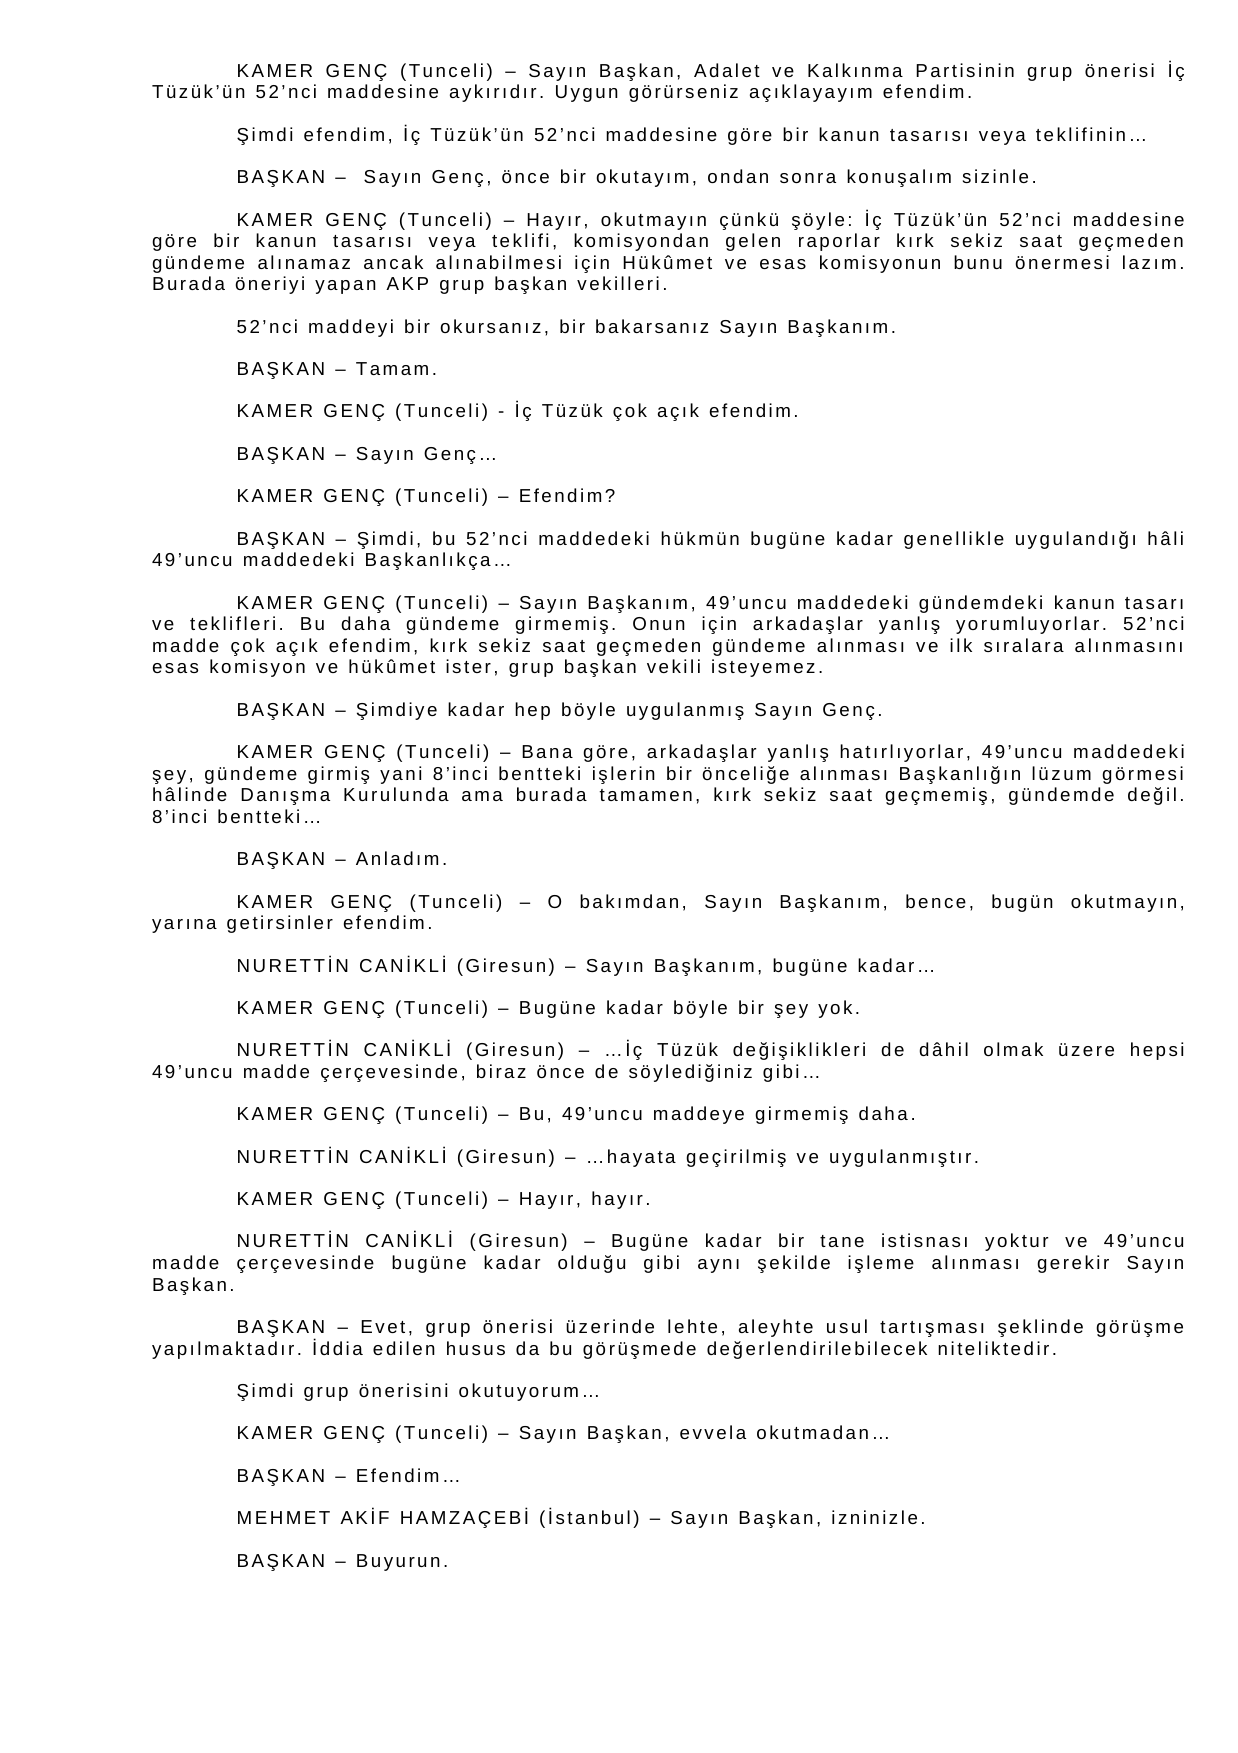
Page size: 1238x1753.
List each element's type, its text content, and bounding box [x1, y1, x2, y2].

text KAMER GENÇ (Tunceli) – Bugüne kadar böyle bir şey yok. [152, 997, 1186, 1018]
text BAŞKAN – Sayın Genç, önce bir okutayım, ondan sonra konuşalım sizinle. [152, 166, 1186, 188]
text BAŞKAN – Evet, grup önerisi üzerinde lehte, aleyhte usul tartışması şeklinde görüşme yapılmaktadır. İddia edilen husus da bu görüşmede değerlendirilebilecek niteliktedir. [152, 1316, 1186, 1359]
text BAŞKAN – Sayın Genç… [152, 443, 1186, 464]
text KAMER GENÇ (Tunceli) – Bana göre, arkadaşlar yanlış hatırlıyorlar, 49’uncu maddedeki şey, gündeme girmiş yani 8’inci bentteki işlerin bir önceliğe alınması Başkanlığın lüzum görmesi hâlinde Danışma Kurulunda ama burada tamamen, kırk sekiz saat geçmemiş, gündemde değil. 8’inci bentteki… [152, 741, 1186, 827]
text KAMER GENÇ (Tunceli) – Sayın Başkan, Adalet ve Kalkınma Partisinin grup önerisi İç Tüzük’ün 52’nci maddesine aykırıdır. Uygun görürseniz açıklayayım efendim. [152, 60, 1186, 103]
text BAŞKAN – Buyurun. [152, 1549, 1186, 1571]
text NURETTİN CANİKLİ (Giresun) – …hayata geçirilmiş ve uygulanmıştır. [152, 1146, 1186, 1167]
text 52’nci maddeyi bir okursanız, bir bakarsanız Sayın Başkanım. [152, 316, 1186, 337]
text NURETTİN CANİKLİ (Giresun) – Bugüne kadar bir tane istisnası yoktur ve 49’uncu madde çerçevesinde bugüne kadar olduğu gibi aynı şekilde işleme alınması gerekir Sayın Başkan. [152, 1230, 1186, 1295]
text NURETTİN CANİKLİ (Giresun) – …İç Tüzük değişiklikleri de dâhil olmak üzere hepsi 49’uncu madde çerçevesinde, biraz önce de söylediğiniz gibi… [152, 1039, 1186, 1082]
text BAŞKAN – Anladım. [152, 848, 1186, 869]
text KAMER GENÇ (Tunceli) – Sayın Başkan, evvela okutmadan… [152, 1422, 1186, 1444]
text KAMER GENÇ (Tunceli) – Efendim? [152, 485, 1186, 507]
text NURETTİN CANİKLİ (Giresun) – Sayın Başkanım, bugüne kadar… [152, 954, 1186, 976]
text KAMER GENÇ (Tunceli) – O bakımdan, Sayın Başkanım, bence, bugün okutmayın, yarına getirsinler efendim. [152, 890, 1186, 933]
text KAMER GENÇ (Tunceli) – Bu, 49’uncu maddeye girmemiş daha. [152, 1103, 1186, 1125]
text Şimdi efendim, İç Tüzük’ün 52’nci maddesine göre bir kanun tasarısı veya teklifinin… [152, 124, 1186, 145]
text KAMER GENÇ (Tunceli) – Hayır, okutmayın çünkü şöyle: İç Tüzük’ün 52’nci maddesine göre bir kanun tasarısı veya teklifi, komisyondan gelen raporlar kırk sekiz saat geçmeden gündeme alınamaz ancak alınabilmesi için Hükûmet ve esas komisyonun bunu önermesi lazım. Burada öneriyi yapan AKP grup başkan vekilleri. [152, 208, 1186, 295]
text KAMER GENÇ (Tunceli) – Sayın Başkanım, 49’uncu maddedeki gündemdeki kanun tasarı ve teklifleri. Bu daha gündeme girmemiş. Onun için arkadaşlar yanlış yorumluyorlar. 52’nci madde çok açık efendim, kırk sekiz saat geçmeden gündeme alınması ve ilk sıralara alınmasını esas komisyon ve hükûmet ister, grup başkan vekili isteyemez. [152, 591, 1186, 678]
text BAŞKAN – Şimdi, bu 52’nci maddedeki hükmün bugüne kadar genellikle uygulandığı hâli 49’uncu maddedeki Başkanlıkça… [152, 527, 1186, 571]
text BAŞKAN – Tamam. [152, 358, 1186, 379]
text KAMER GENÇ (Tunceli) – Hayır, hayır. [152, 1188, 1186, 1209]
text BAŞKAN – Efendim… [152, 1464, 1186, 1486]
text Şimdi grup önerisini okutuyorum… [152, 1380, 1186, 1401]
text BAŞKAN – Şimdiye kadar hep böyle uygulanmış Sayın Genç. [152, 698, 1186, 720]
text KAMER GENÇ (Tunceli) - İç Tüzük çok açık efendim. [152, 400, 1186, 422]
text MEHMET AKİF HAMZAÇEBİ (İstanbul) – Sayın Başkan, izninizle. [152, 1507, 1186, 1528]
